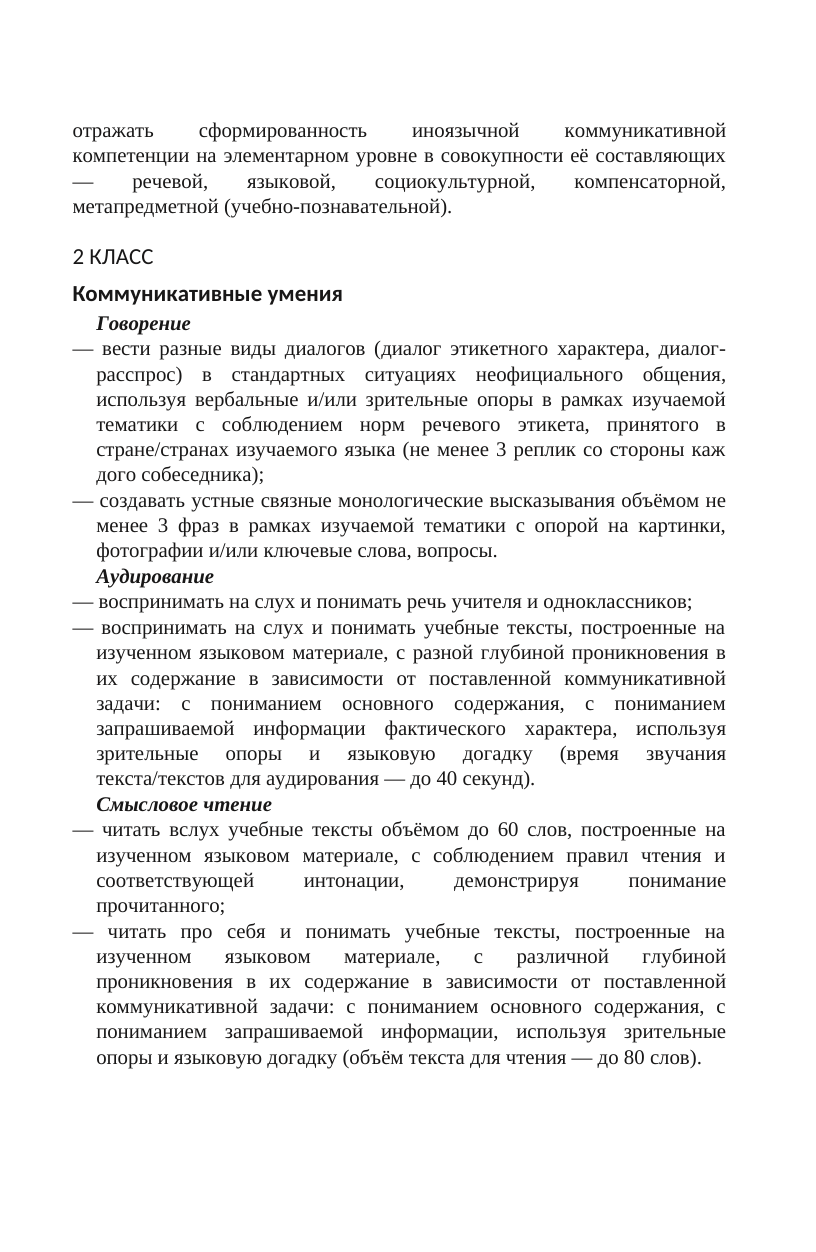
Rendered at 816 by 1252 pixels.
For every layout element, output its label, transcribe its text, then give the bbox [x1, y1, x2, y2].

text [72, 118, 726, 218]
text — читать вслух учебные тексты объёмом до 60 слов, построенные на изученном языковом материале, с соблюдением правил чтения и соответствующей интонации, демонстрируя понимание прочитанного; [72, 817, 726, 917]
text 2 КЛАСС [72, 242, 726, 270]
subtitle Смысловое чтение [96, 792, 726, 816]
text — читать про себя и понимать учебные тексты, построенные на изученном языковом материале, с различной глубиной проникновения в их содержание в зависимости от поставленной коммуникативной задачи: с пониманием основного содержания, с пониманием запрашиваемой информации, используя зрительные опоры и языковую догадку (объём текста для чтения — до 80 слов). [72, 918, 726, 1069]
text — вести разные виды диалогов (диалог этикетного характера, диалог-расспрос) в стандартных ситуациях неофициального общения, используя вербальные и/или зрительные опоры в рамках изучаемой тематики с соблюдением норм речевого этикета, принятого в стране/странах изучаемого языка (не менее 3 реплик со стороны каж дого собеседника); [72, 336, 726, 486]
subtitle Говорение [96, 311, 726, 335]
text — воспринимать на слух и понимать речь учителя и одноклассников; [72, 589, 726, 613]
text — создавать устные связные монологические высказывания объёмом не менее 3 фраз в рамках изучаемой тематики с опорой на картинки, фотографии и/или ключевые слова, вопросы. [72, 488, 726, 562]
subtitle Аудирование [96, 564, 726, 588]
text — воспринимать на слух и понимать учебные тексты, построенные на изученном языковом материале, с разной глубиной проникновения в их содержание в зависимости от поставленной коммуникативной задачи: с пониманием основного содержания, с пониманием запрашиваемой информации фактического характера, используя зрительные опоры и языковую догадку (время звучания текста/текстов для аудирования — до 40 секунд). [72, 615, 726, 790]
subtitle Коммуникативные умения [72, 279, 726, 308]
